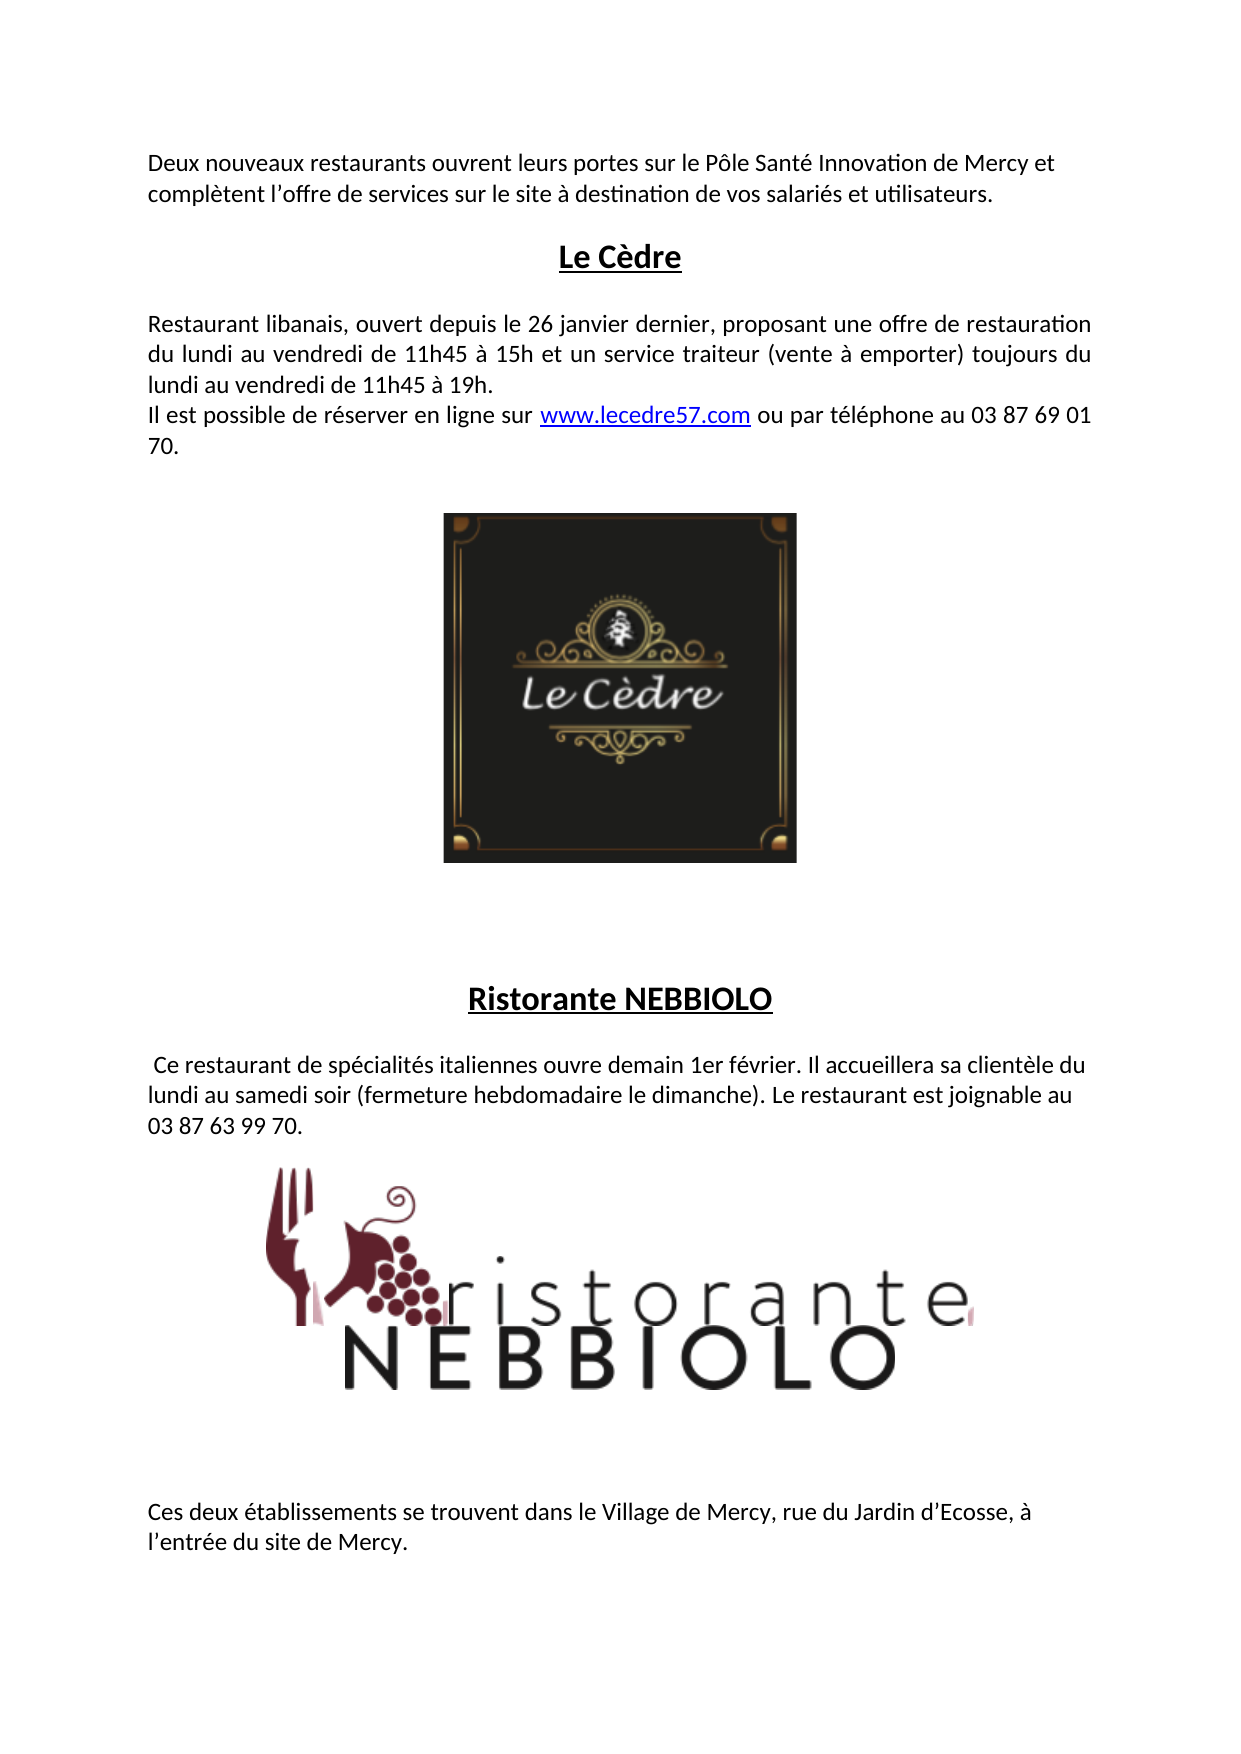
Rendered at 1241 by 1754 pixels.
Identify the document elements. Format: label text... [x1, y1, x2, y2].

picture [266, 1167, 974, 1390]
text Ce restaurant de spécialités italiennes ouvre demain 1er février. Il accueillera sa clientèle du lundi au samedi soir (fermeture hebdomadaire le dimanche). Le restaurant est joignable au 03 87 63 99 70. [148, 1049, 1093, 1141]
text Le Cèdre [148, 235, 1093, 277]
text Deux nouveaux restaurants ouvrent leurs portes sur le Pôle Santé Innovation de Mercy et complètent l’offre de services sur le site à destination de vos salariés et utilisateurs. [148, 148, 1093, 209]
text Ces deux établissements se trouvent dans le Village de Mercy, rue du Jardin d’Ecosse, à l’entrée du site de Mercy. [148, 1496, 1093, 1557]
text Il est possible de réserver en ligne sur www.lecedre57.com ou par téléphone au 03 87 69 01 70. [148, 399, 1093, 460]
picture [443, 513, 797, 863]
text Restaurant libanais, ouvert depuis le 26 janvier dernier, proposant une offre de restauration du lundi au vendredi de 11h45 à 15h et un service traiteur (vente à emporter) toujours du lundi au vendredi de 11h45 à 19h. [148, 308, 1093, 399]
text Ristorante NEBBIOLO [148, 977, 1093, 1018]
